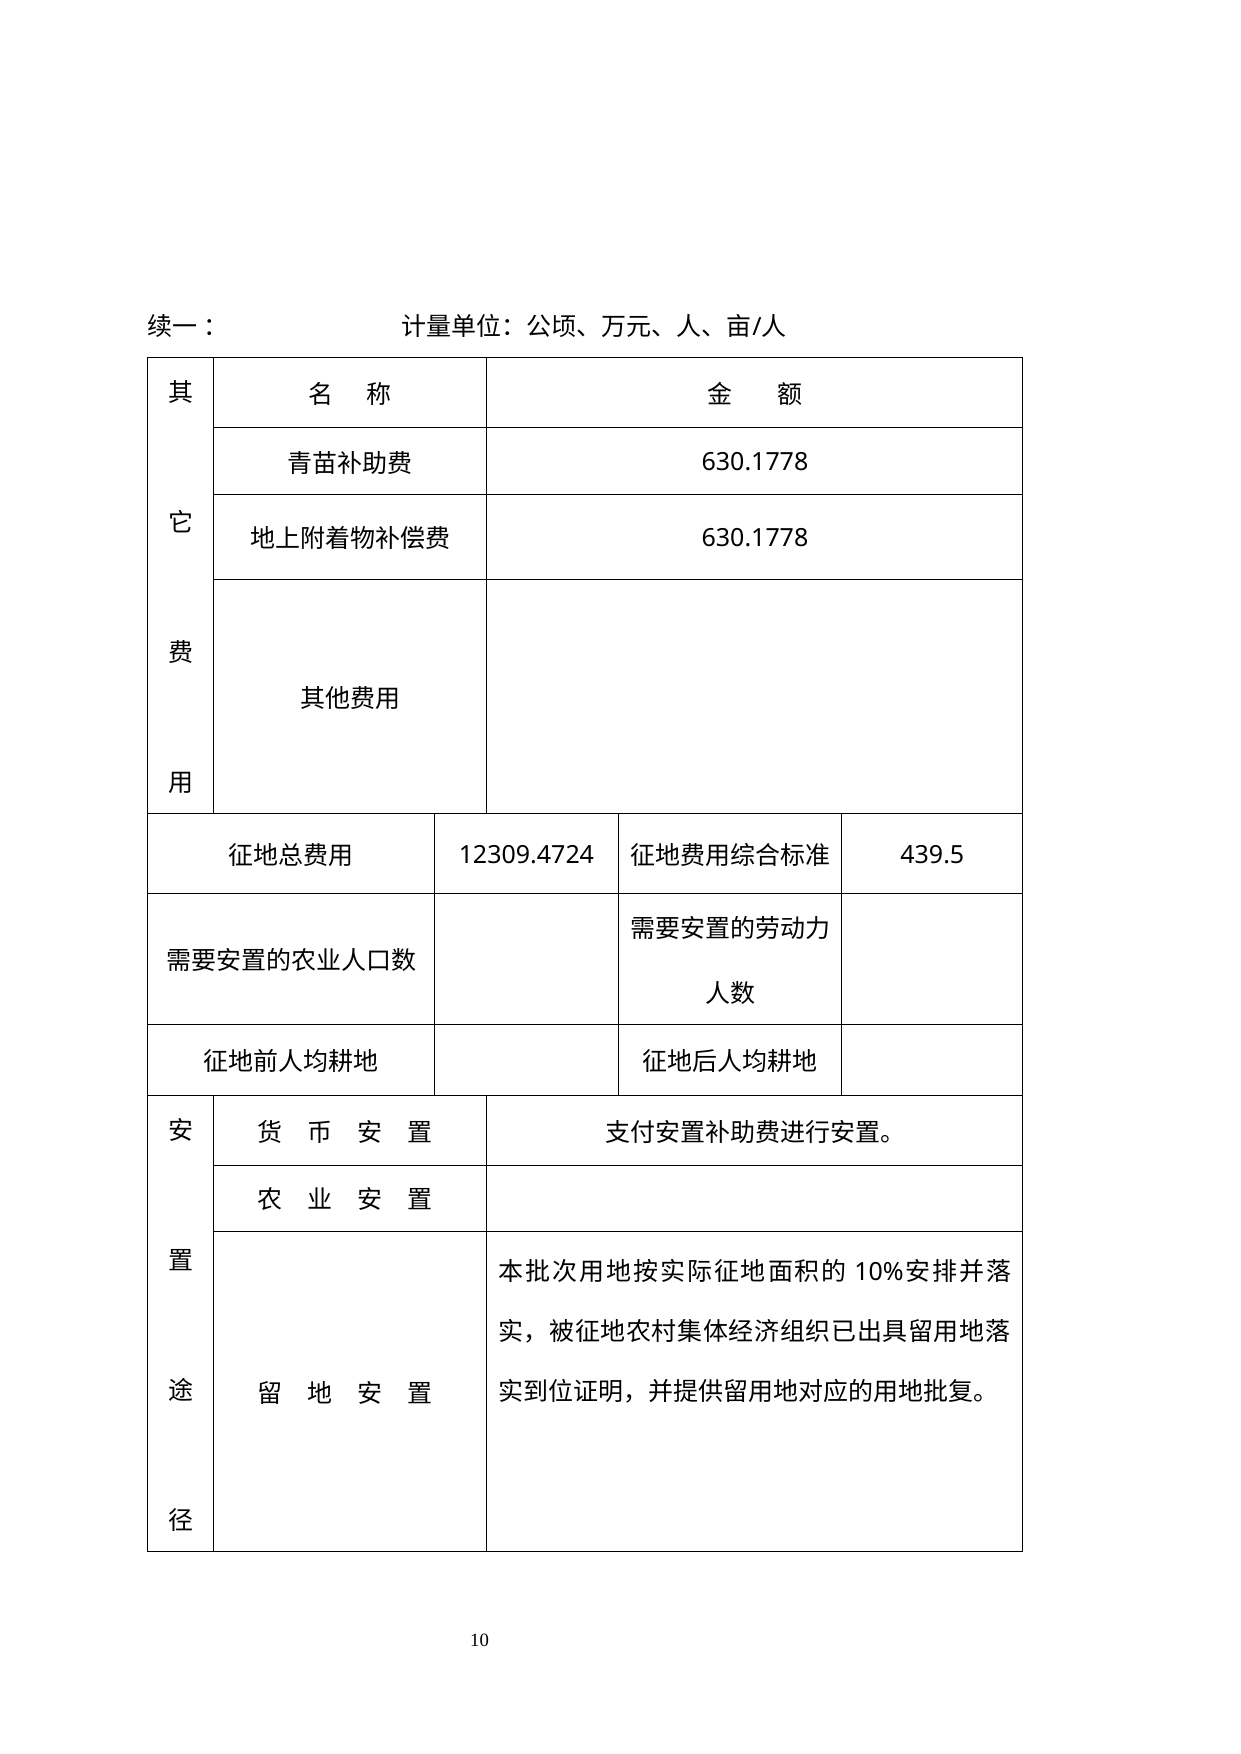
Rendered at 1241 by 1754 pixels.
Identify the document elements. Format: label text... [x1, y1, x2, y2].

table_cell [842, 1025, 1022, 1095]
text 续一 ： 计量单位：公顷、万元、人、亩/人 [148, 292, 1093, 357]
table_cell 439.5 [842, 814, 1022, 893]
table_cell 12309.4724 [435, 814, 618, 893]
table_header 其 它 费 用 [148, 358, 213, 813]
table_cell 需要安置的劳动力人数 [619, 894, 841, 1024]
table_cell 青苗补助费 [214, 428, 486, 494]
table_cell 630.1778 [487, 495, 1022, 578]
table_cell 支付安置补助费进行安置。 [487, 1096, 1022, 1164]
table_cell 征地前人均耕地 [148, 1025, 434, 1095]
table_cell [487, 1166, 1022, 1231]
table_header 名 称 [214, 358, 486, 427]
table_cell 货币安置 [214, 1096, 486, 1164]
table_cell 留地安置 [214, 1232, 486, 1551]
table_cell 630.1778 [487, 428, 1022, 494]
table_cell [487, 580, 1022, 813]
table_cell 农业安置 [214, 1166, 486, 1231]
table_cell [435, 1025, 618, 1095]
table_cell [435, 894, 618, 1024]
table_cell 征地后人均耕地 [619, 1025, 841, 1095]
table_cell 安 置 途 径 [148, 1096, 213, 1551]
table_cell 其他费用 [214, 580, 486, 813]
table_cell 地上附着物补偿费 [214, 495, 486, 578]
table_cell [842, 894, 1022, 1024]
table_cell 征地费用综合标准 [619, 814, 841, 893]
table_header 金 额 [487, 358, 1022, 427]
table_cell 本批次用地按实际征地面积的10%安排并落实，被征地农村集体经济组织已出具留用地落实到位证明，并提供留用地对应的用地批复。 [487, 1232, 1022, 1551]
table_cell 征地总费用 [148, 814, 434, 893]
table_cell 需要安置的农业人口数 [148, 894, 434, 1024]
